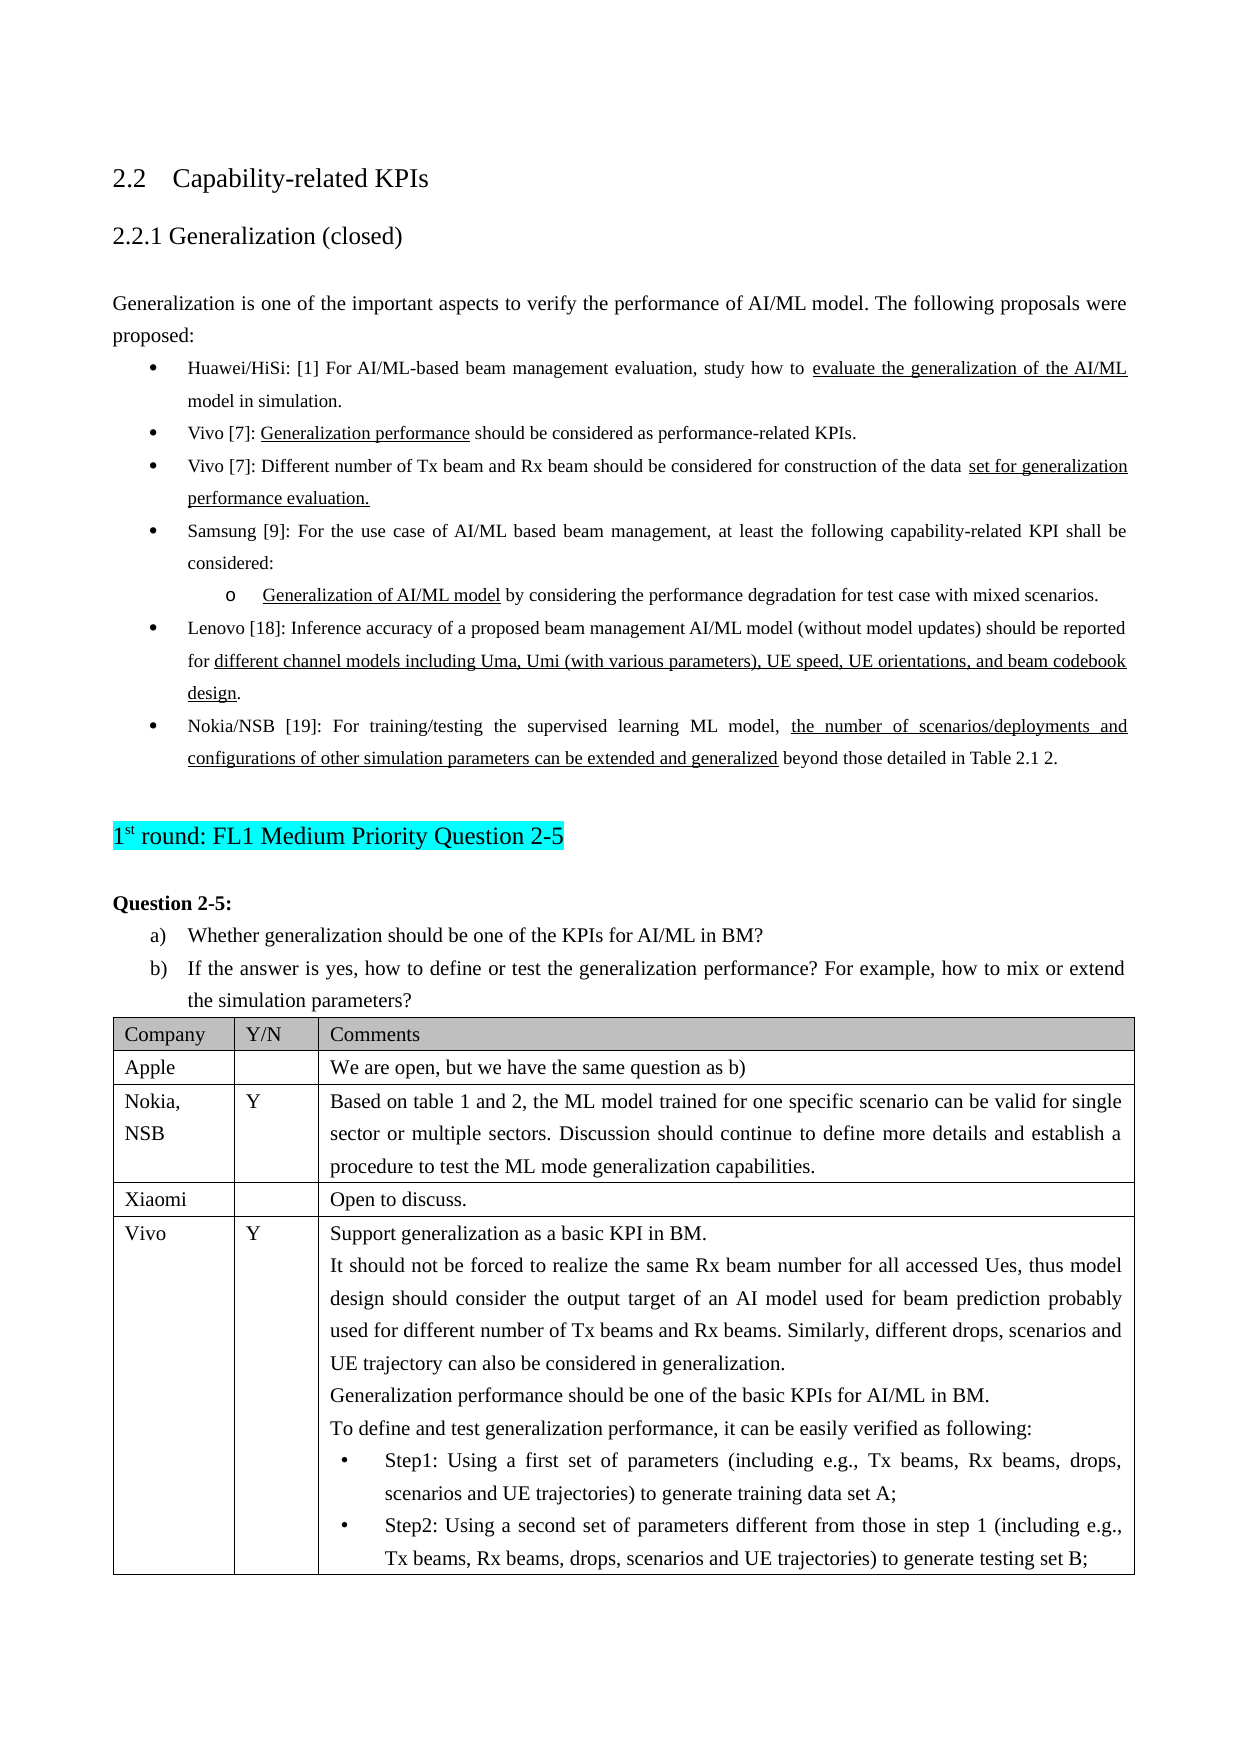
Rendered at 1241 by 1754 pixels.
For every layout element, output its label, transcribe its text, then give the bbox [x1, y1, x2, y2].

text Question 2-5: [112, 887, 1128, 919]
list Whether generalization should be one of the KPIs for AI/ML in BM? [150, 919, 1128, 952]
list Nokia/NSB [19]: For training/testing the supervised learning ML model, the number of scenarios/deployments and configurations of other simulation parameters can be extended and generalized beyond those detailed in Table 2.1 2. [150, 709, 1128, 774]
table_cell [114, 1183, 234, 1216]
list Vivo [7]: Different number of Tx beam and Rx beam should be considered for construction of the data set for generalization performance evaluation. [150, 449, 1128, 514]
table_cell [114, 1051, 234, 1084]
list Samsung [9]: For the use case of AI/ML based beam management, at least the following capability-related KPI shall be considered: [150, 514, 1128, 579]
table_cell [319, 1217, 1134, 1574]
list If the answer is yes, how to define or test the generalization performance? For example, how to mix or extend the simulation parameters? [150, 952, 1128, 1017]
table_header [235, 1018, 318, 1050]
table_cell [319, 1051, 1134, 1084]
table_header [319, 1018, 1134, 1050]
subtitle Capability-related KPIs [112, 162, 1128, 194]
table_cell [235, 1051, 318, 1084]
list Generalization of AI/ML model by considering the performance degradation for test case with mixed scenarios. [225, 579, 1128, 612]
list Lenovo [18]: Inference accuracy of a proposed beam management AI/ML model (without model updates) should be reported for different channel models including Uma, Umi (with various parameters), UE speed, UE orientations, and beam codebook design. [150, 612, 1128, 709]
subtitle 1st round: FL1 Medium Priority Question 2-5 [112, 819, 1128, 852]
subtitle 2.2.1 Generalization (closed) [112, 219, 1128, 252]
list Vivo [7]: Generalization performance should be considered as performance-related KPIs. [150, 417, 1128, 449]
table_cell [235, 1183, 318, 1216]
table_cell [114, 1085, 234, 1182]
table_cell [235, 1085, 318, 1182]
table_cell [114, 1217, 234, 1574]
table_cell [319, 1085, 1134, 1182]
text Generalization is one of the important aspects to verify the performance of AI/ML model. The following proposals were proposed: [112, 287, 1128, 352]
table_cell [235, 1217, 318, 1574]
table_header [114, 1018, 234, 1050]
list Huawei/HiSi: [1] For AI/ML-based beam management evaluation, study how to evaluate the generalization of the AI/ML model in simulation. [150, 352, 1128, 417]
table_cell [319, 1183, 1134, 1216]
